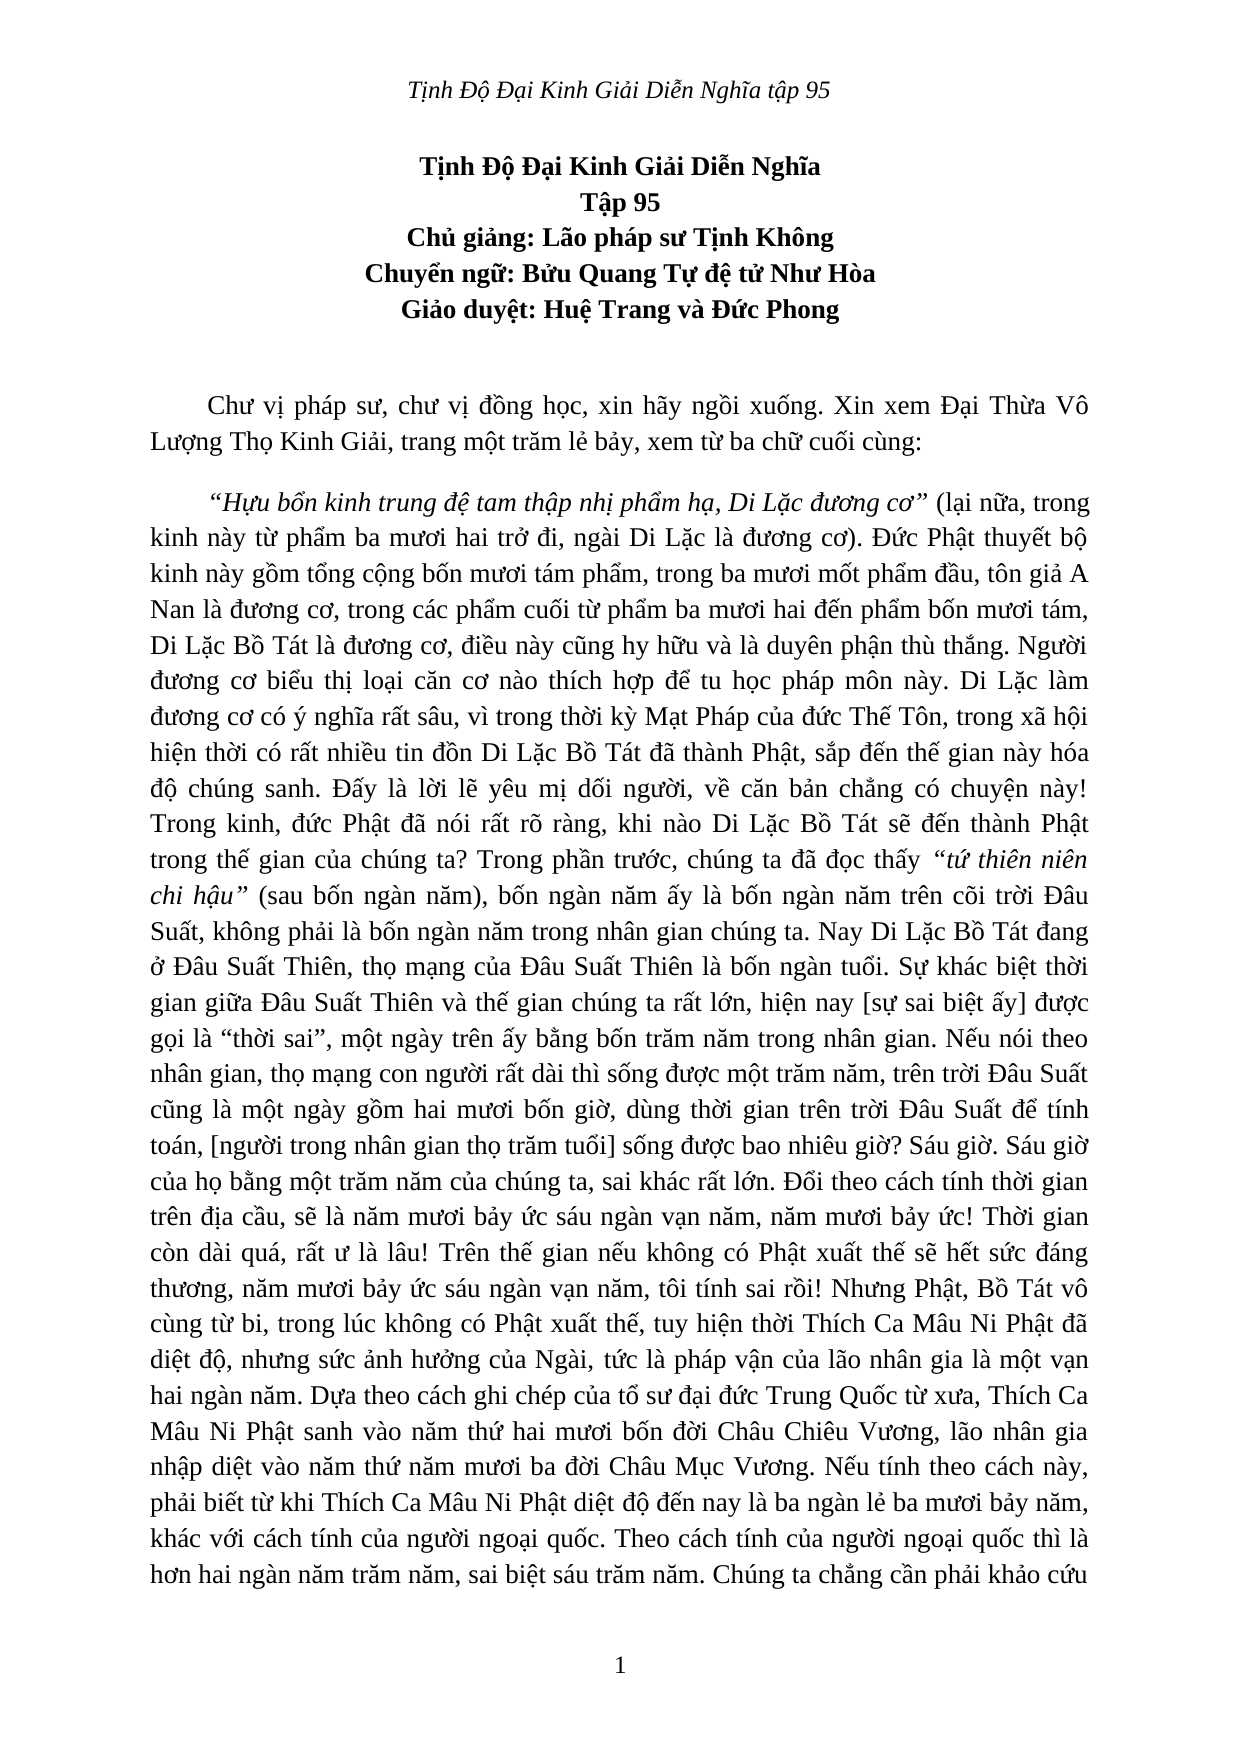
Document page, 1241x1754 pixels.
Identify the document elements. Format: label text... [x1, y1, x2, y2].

text Tịnh Độ Đại Kinh Giải Diễn Nghĩa [150, 150, 1090, 181]
text Chủ giảng: Lão pháp sư Tịnh Không [150, 221, 1090, 253]
text Giảo duyệt: Huệ Trang và Đức Phong [150, 293, 1090, 324]
text Tập 95 [150, 186, 1090, 217]
text Chuyển ngữ: Bửu Quang Tự đệ tử Như Hòa [150, 257, 1090, 288]
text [150, 486, 1090, 1589]
text Chư vị pháp sư, chư vị đồng học, xin hãy ngồi xuống. Xin xem Đại Thừa Vô Lượng Thọ Kinh Giải, trang một trăm lẻ bảy, xem từ ba chữ cuối cùng: [150, 389, 1090, 456]
